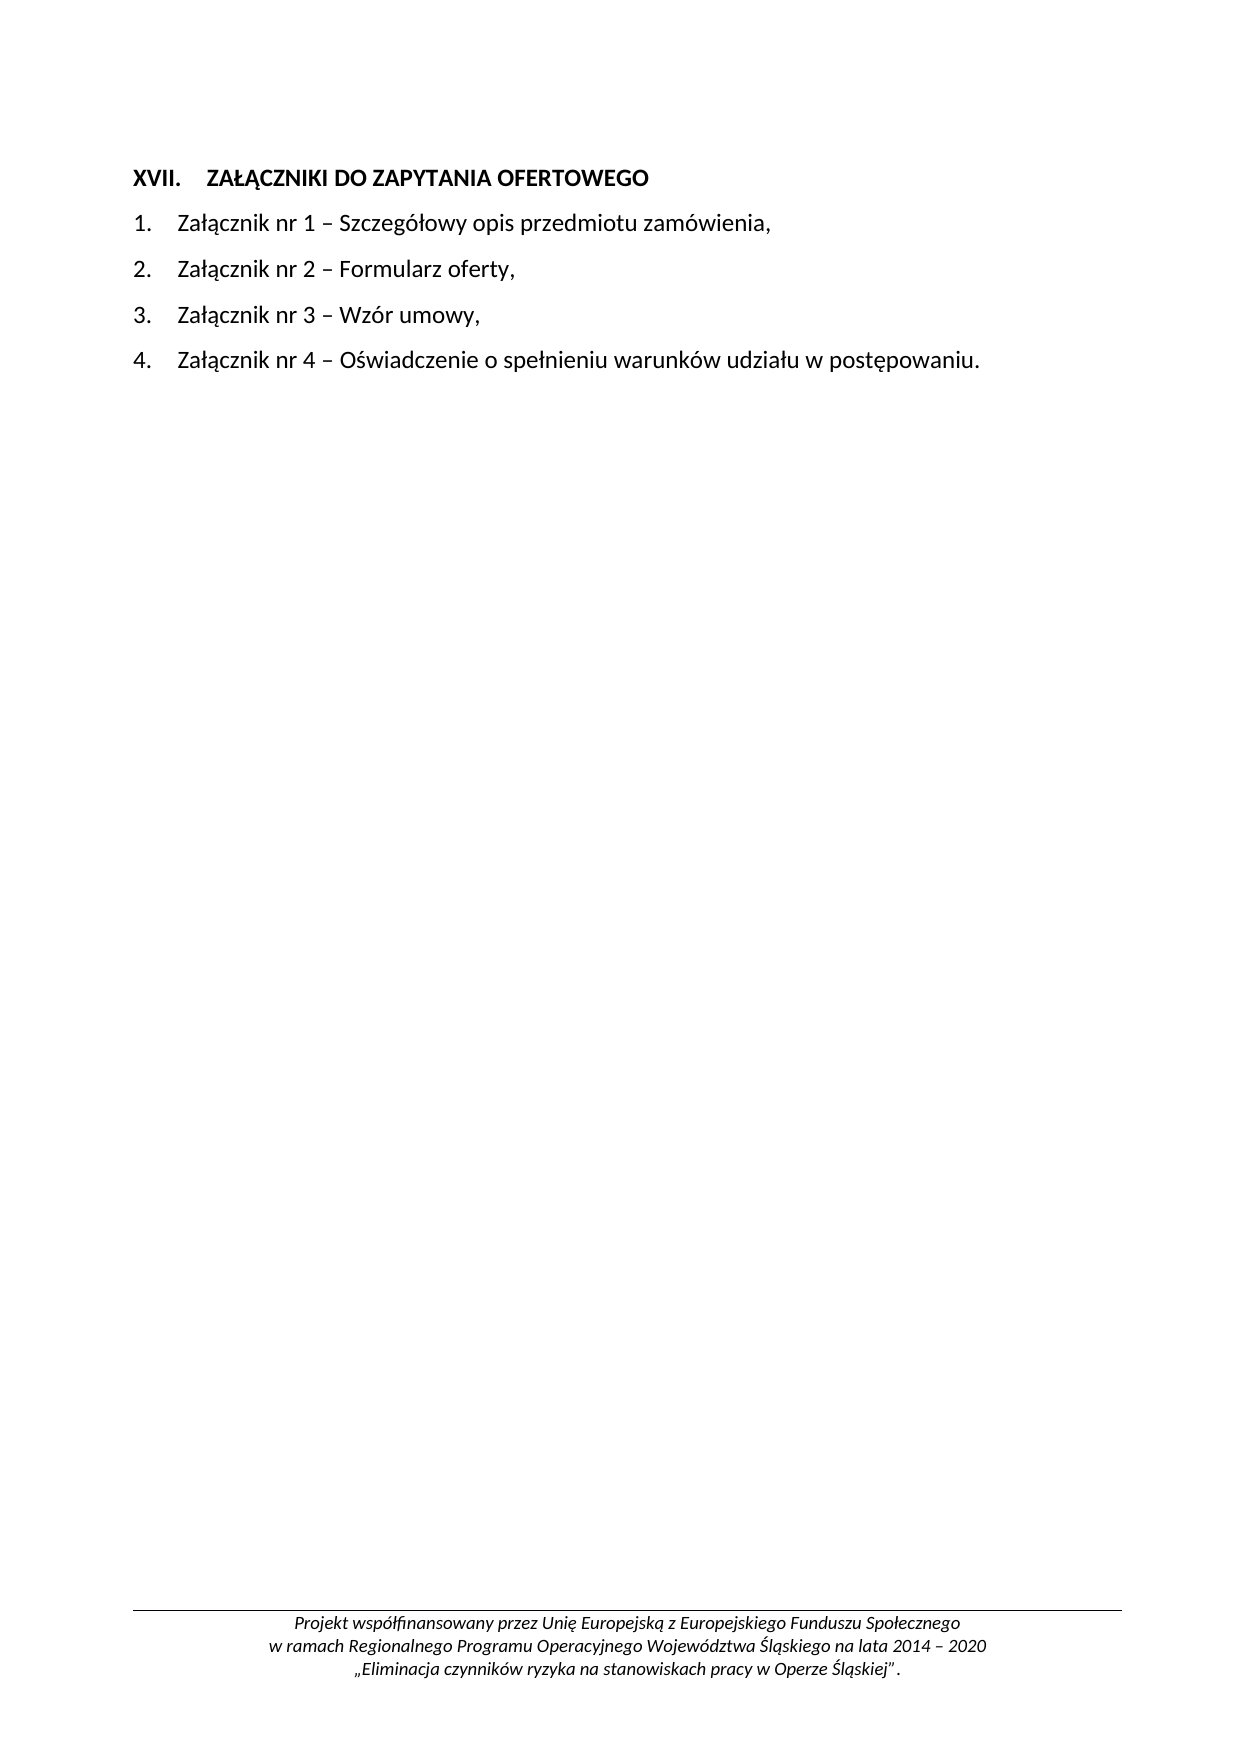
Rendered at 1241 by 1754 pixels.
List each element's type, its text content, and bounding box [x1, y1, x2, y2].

list ZAŁĄCZNIKI DO ZAPYTANIA OFERTOWEGO [133, 162, 1122, 192]
list Załącznik nr 3 – Wzór umowy, [133, 299, 1122, 329]
list Załącznik nr 2 – Formularz oferty, [133, 253, 1122, 284]
list Załącznik nr 4 – Oświadczenie o spełnieniu warunków udziału w postępowaniu. [133, 344, 1122, 375]
list Załącznik nr 1 – Szczegółowy opis przedmiotu zamówienia, [133, 207, 1122, 238]
